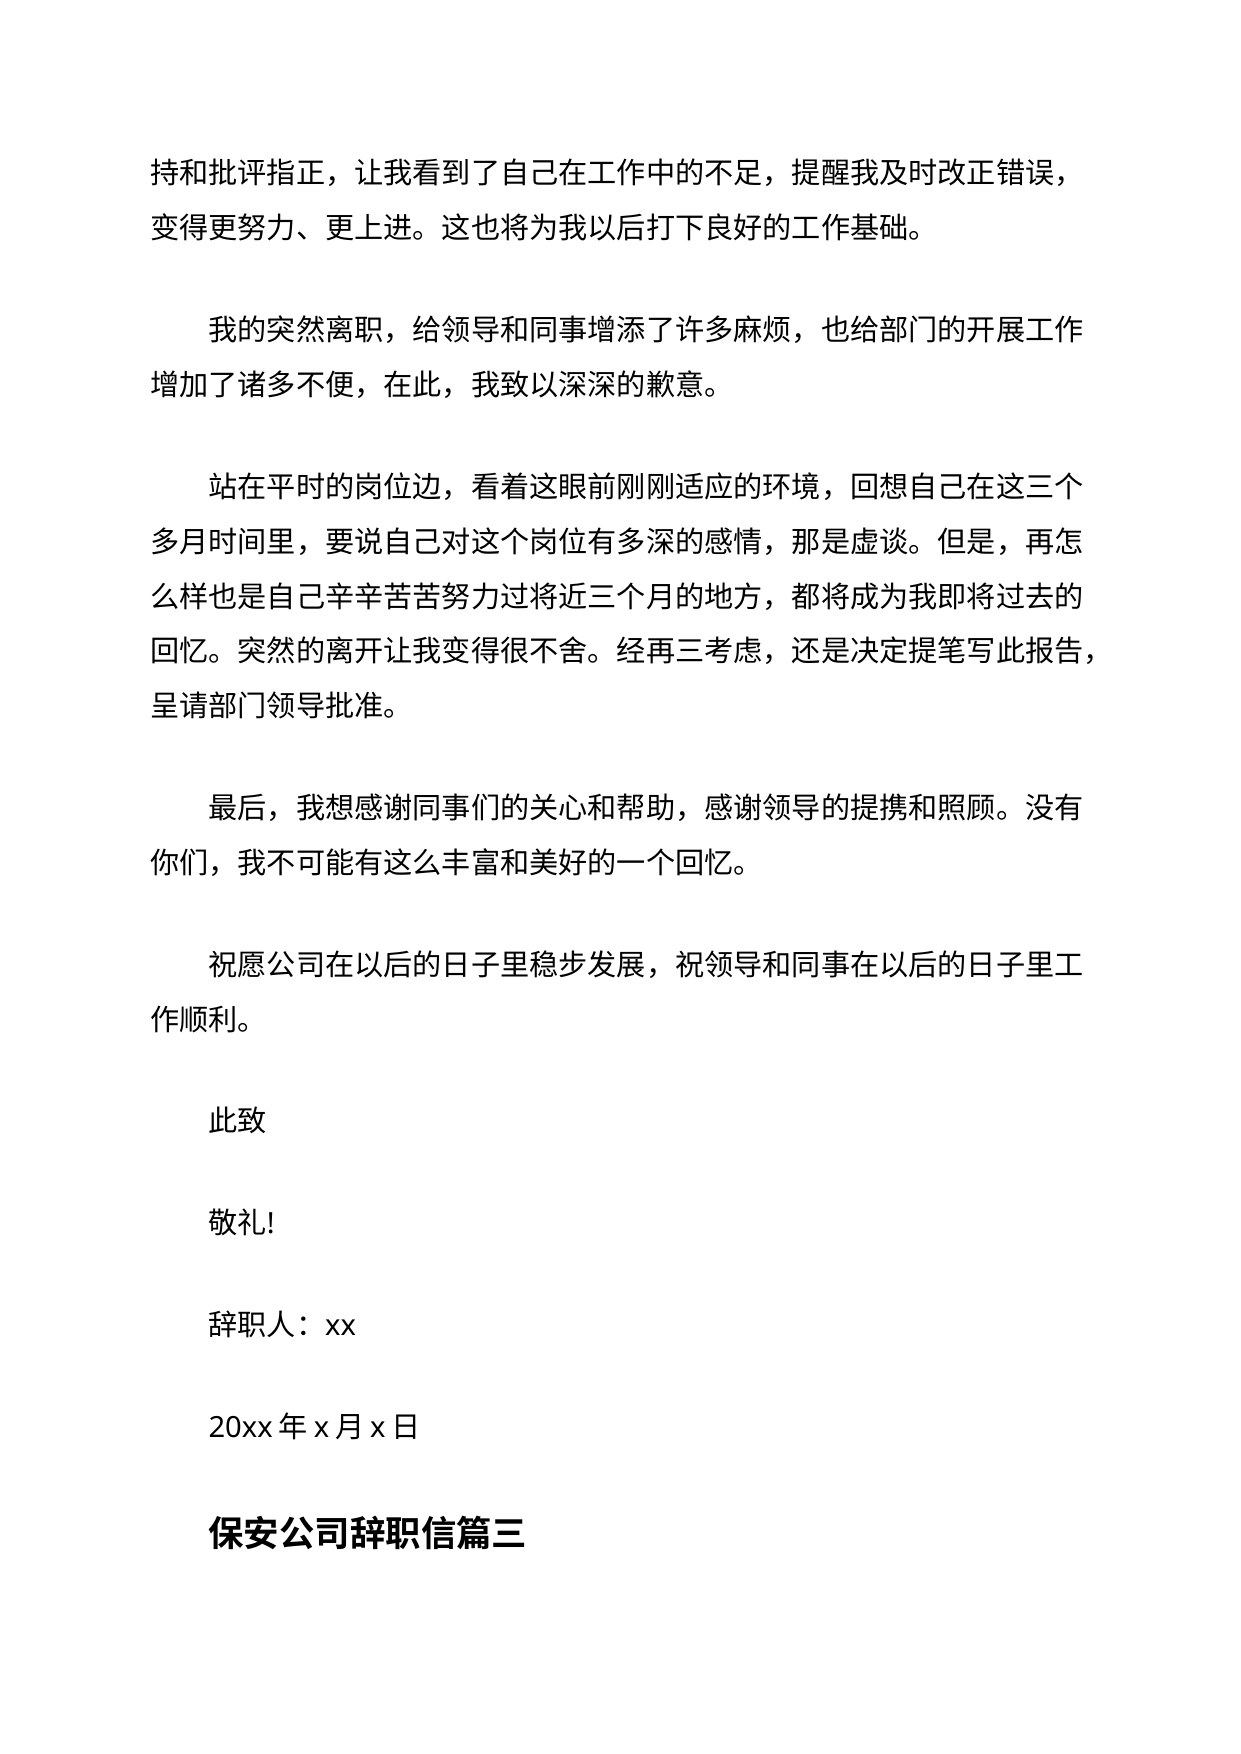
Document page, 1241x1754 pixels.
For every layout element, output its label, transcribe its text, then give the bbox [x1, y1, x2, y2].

text 站在平时的岗位边，看着这眼前刚刚适应的环境，回想自己在这三个多月时间里，要说自己对这个岗位有多深的感情，那是虚谈。但是，再怎么样也是自己辛辛苦苦努力过将近三个月的地方，都将成为我即将过去的回忆。突然的离开让我变得很不舍。经再三考虑，还是决定提笔写此报告，呈请部门领导批准。 [150, 463, 1090, 725]
text 此致 [150, 1098, 1090, 1140]
text 祝愿公司在以后的日子里稳步发展，祝领导和同事在以后的日子里工作顺利。 [150, 941, 1090, 1038]
text 敬礼! [150, 1200, 1090, 1242]
text 最后，我想感谢同事们的关心和帮助，感谢领导的提携和照顾。没有你们，我不可能有这么丰富和美好的一个回忆。 [150, 785, 1090, 882]
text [150, 150, 1090, 247]
text 保安公司辞职信篇三 [150, 1506, 1090, 1557]
text 20xx年x月x日 [150, 1404, 1090, 1446]
text 辞职人：xx [150, 1302, 1090, 1344]
text 我的突然离职，给领导和同事增添了许多麻烦，也给部门的开展工作增加了诸多不便，在此，我致以深深的歉意。 [150, 307, 1090, 404]
